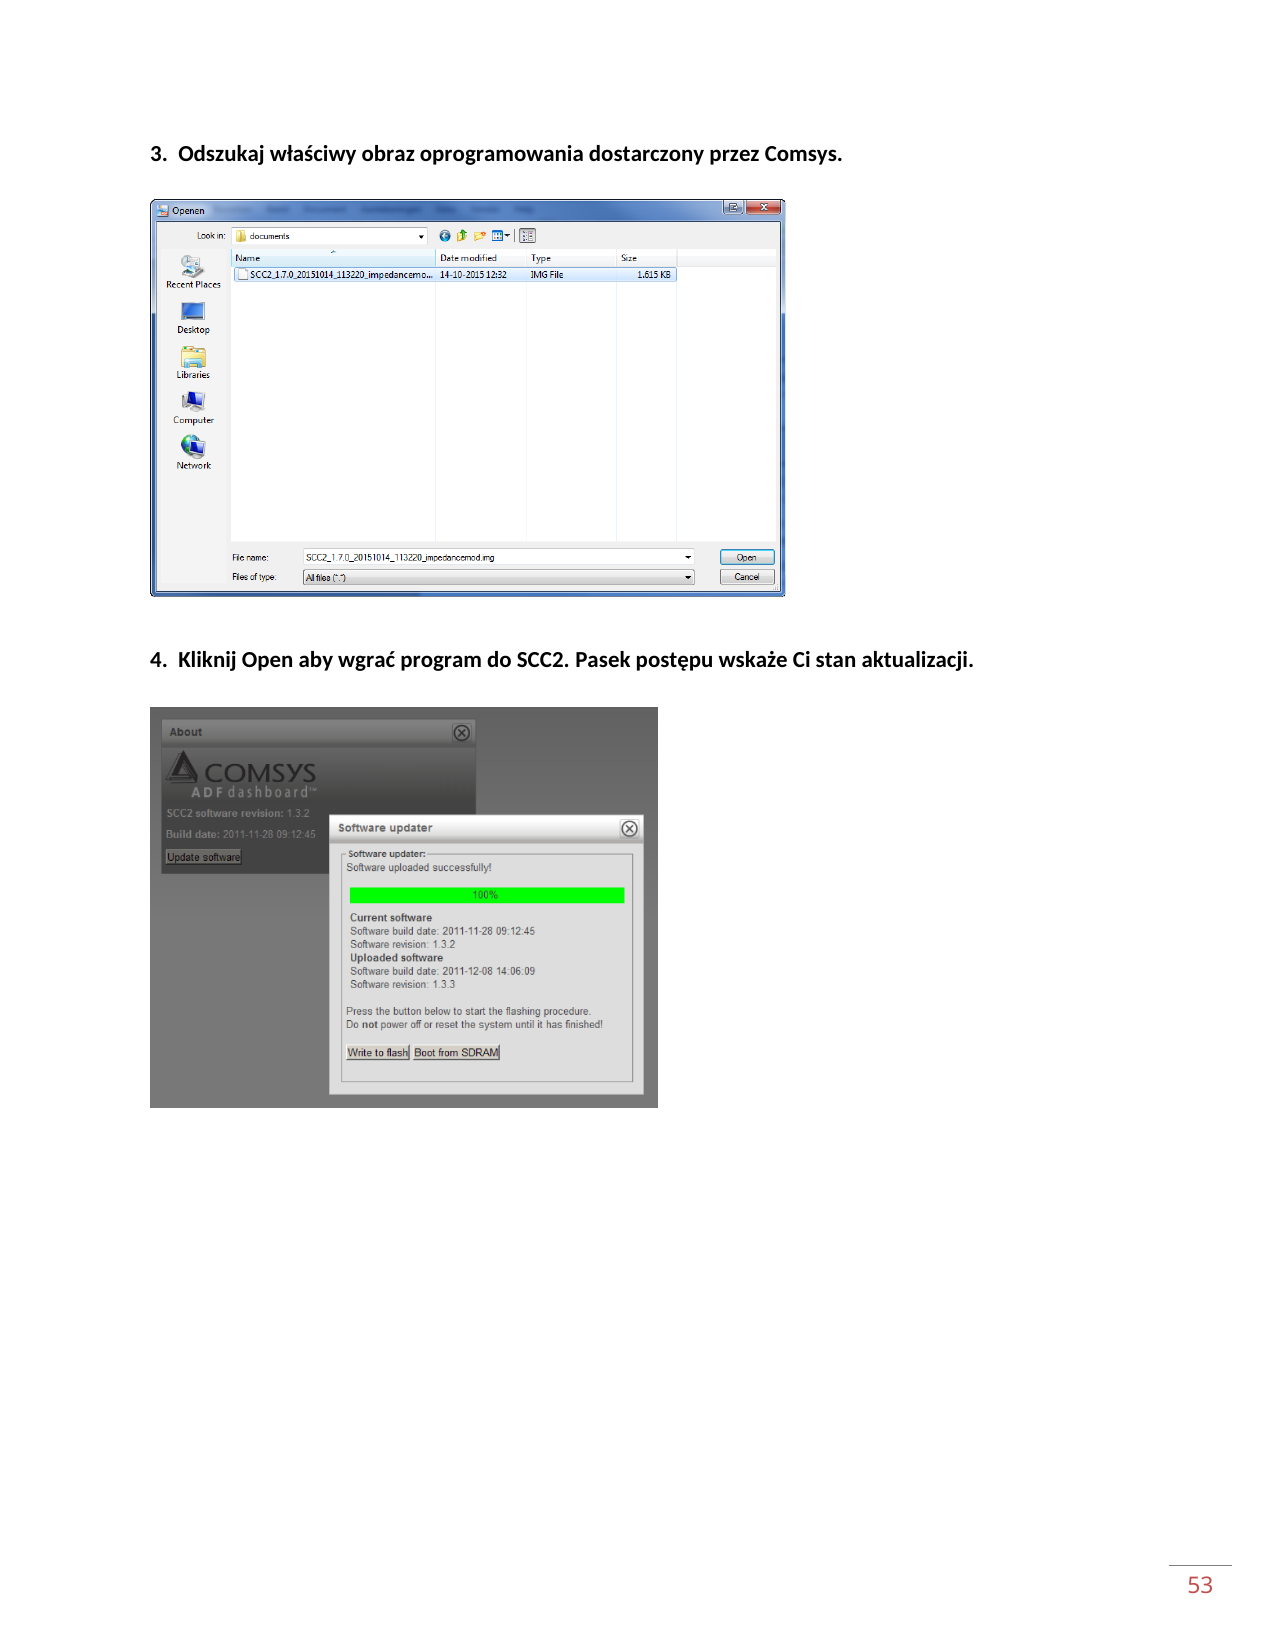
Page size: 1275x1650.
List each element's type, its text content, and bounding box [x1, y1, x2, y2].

subtitle 4. Kliknij Open aby wgrać program do SCC2. Pasek postępu wskaże Ci stan aktualizacji. [150, 645, 1125, 673]
subtitle 3. Odszukaj właściwy obraz oprogramowania dostarczony przez Comsys. [150, 139, 1125, 167]
picture [150, 199, 786, 597]
picture [150, 705, 659, 1108]
